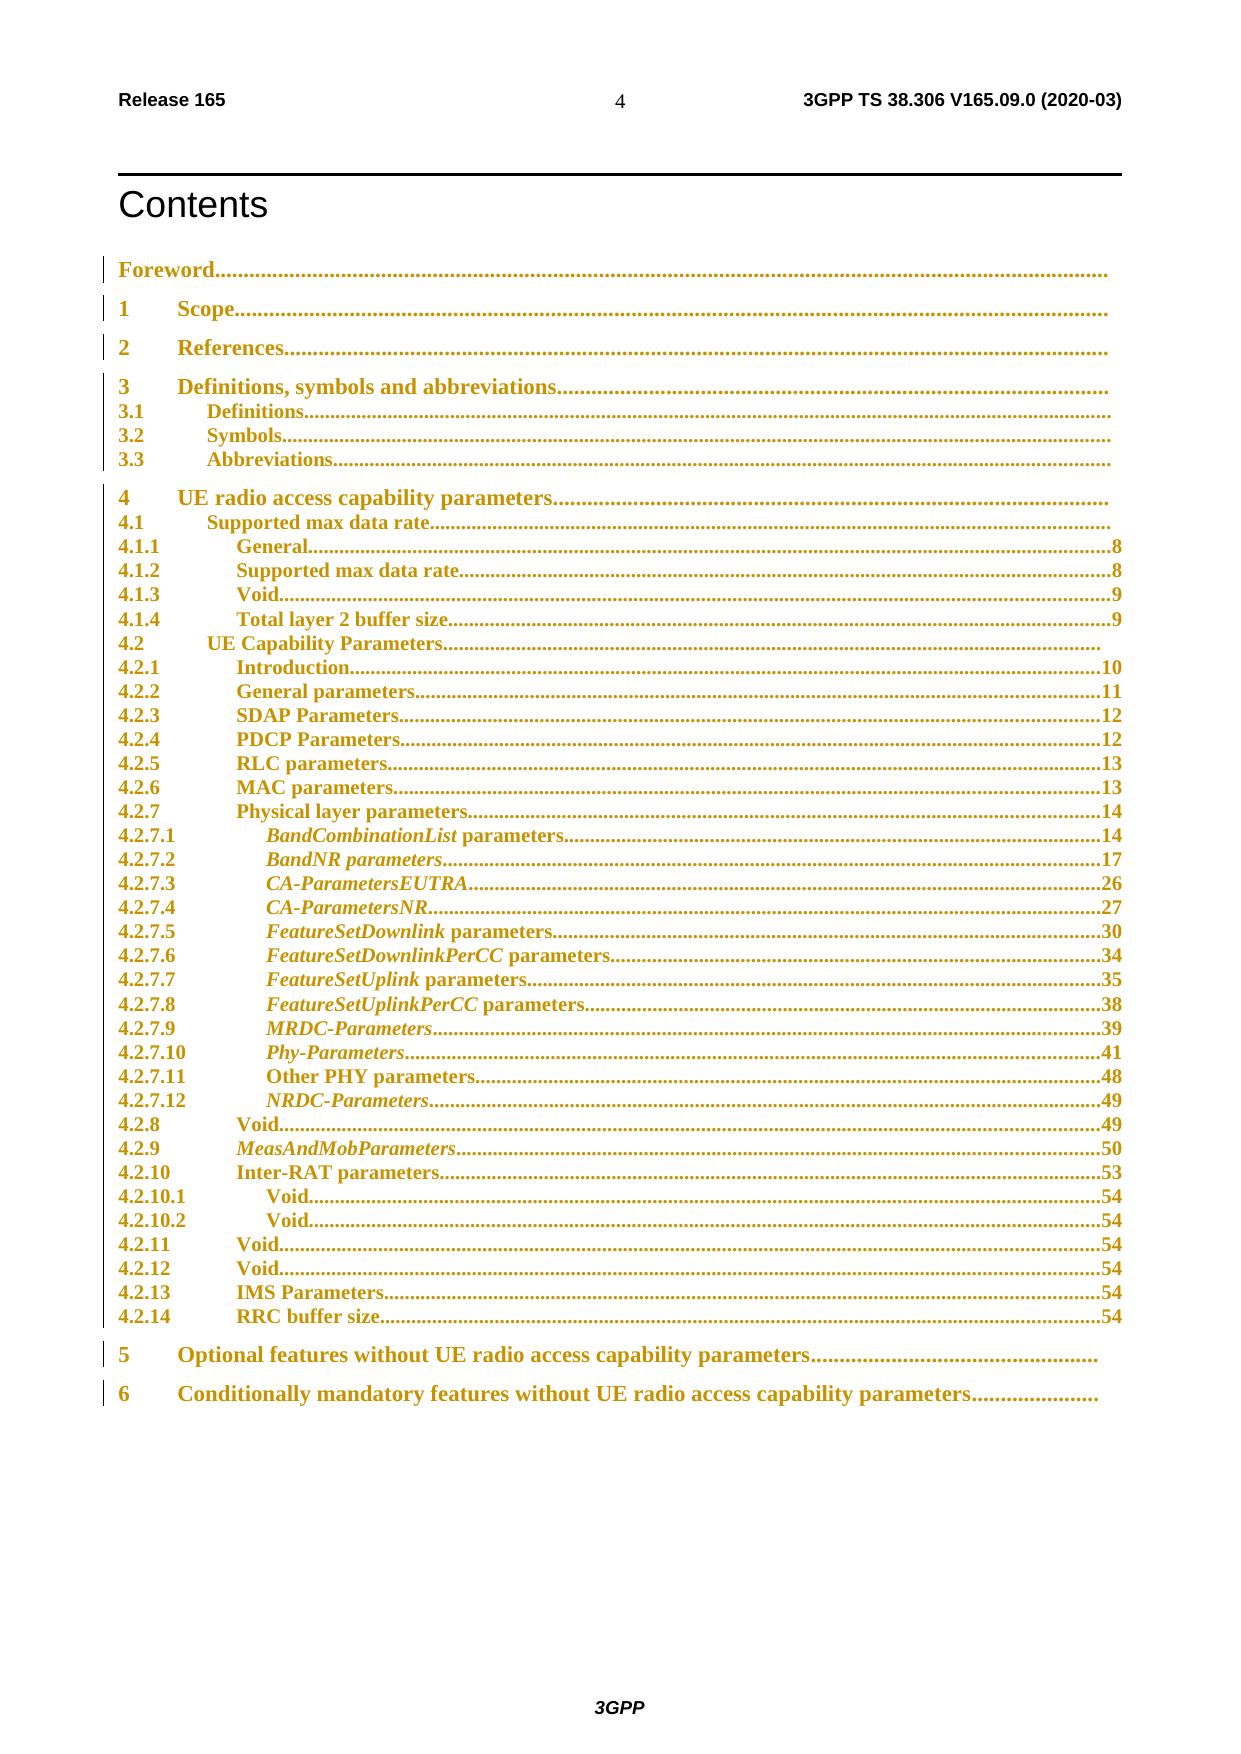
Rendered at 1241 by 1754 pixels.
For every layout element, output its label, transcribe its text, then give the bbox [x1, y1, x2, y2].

text 4.2.9 MeasAndMobParameters 50 [118, 1136, 1122, 1160]
text 5 Optional features without UE radio access capability parameters 54 [118, 1341, 1078, 1367]
text 4.2.10 Inter-RAT parameters 53 [118, 1160, 1122, 1184]
text 6 Conditionally mandatory features without UE radio access capability parameters 54 [118, 1380, 1078, 1406]
text 4.1.2 Supported max data rate 8 [118, 558, 1122, 582]
text 4.2.10.1 Void 54 [118, 1184, 1122, 1208]
text 1 Scope 6 [118, 295, 1078, 321]
text 4.2.7.8 FeatureSetUplinkPerCC parameters 38 [118, 991, 1122, 1016]
text 4.2.3 SDAP Parameters 12 [118, 703, 1122, 727]
text 4.2.7.5 FeatureSetDownlink parameters 30 [118, 919, 1122, 943]
text 4.2.12 Void 54 [118, 1256, 1122, 1280]
text 4.2 UE Capability Parameters 10 [118, 631, 1078, 654]
text 4.2.14 RRC buffer size 54 [118, 1304, 1122, 1328]
text Contents [118, 176, 1122, 225]
text 3.3 Abbreviations 7 [118, 447, 1078, 471]
text 4.2.6 MAC parameters 13 [118, 775, 1122, 799]
text 4.2.7.3 CA-ParametersEUTRA 26 [118, 871, 1122, 895]
text 4.2.13 IMS Parameters 54 [118, 1280, 1122, 1304]
text 4.2.11 Void 54 [118, 1232, 1122, 1256]
text 4.2.7.12 NRDC-Parameters 49 [118, 1088, 1122, 1112]
text 4.2.7.2 BandNR parameters 17 [118, 847, 1122, 871]
text 4.2.7.10 Phy-Parameters 41 [118, 1039, 1122, 1064]
text 4.2.1 Introduction 10 [118, 654, 1122, 679]
text 2 References 6 [118, 334, 1078, 360]
text 4.2.2 General parameters 11 [118, 679, 1122, 703]
text 4.2.7.7 FeatureSetUplink parameters 35 [118, 967, 1122, 991]
text 4.2.7.4 CA-ParametersNR 27 [118, 895, 1122, 919]
text 4.2.7.11 Other PHY parameters 48 [118, 1064, 1122, 1088]
text 4.2.7.6 FeatureSetDownlinkPerCC parameters 34 [118, 943, 1122, 967]
text 4.1 Supported max data rate 8 [118, 510, 1078, 534]
text Foreword 5 [118, 256, 1078, 283]
text 4 UE radio access capability parameters 8 [118, 484, 1078, 510]
text 3 Definitions, symbols and abbreviations 7 [118, 373, 1078, 399]
text 3.1 Definitions 7 [118, 399, 1078, 423]
text 3.2 Symbols 7 [118, 423, 1078, 447]
text 4.2.4 PDCP Parameters 12 [118, 727, 1122, 751]
text 4.2.8 Void 49 [118, 1112, 1122, 1136]
text 4.2.7.9 MRDC-Parameters 39 [118, 1016, 1122, 1039]
text 4.1.4 Total layer 2 buffer size 9 [118, 606, 1122, 631]
text 4.2.7 Physical layer parameters 14 [118, 799, 1122, 823]
text 4.1.1 General 8 [118, 534, 1122, 558]
text 4.1.3 Void 9 [118, 582, 1122, 606]
text 4.2.5 RLC parameters 13 [118, 751, 1122, 775]
text 4.2.10.2 Void 54 [118, 1208, 1122, 1232]
text 4.2.7.1 BandCombinationList parameters 14 [118, 823, 1122, 847]
